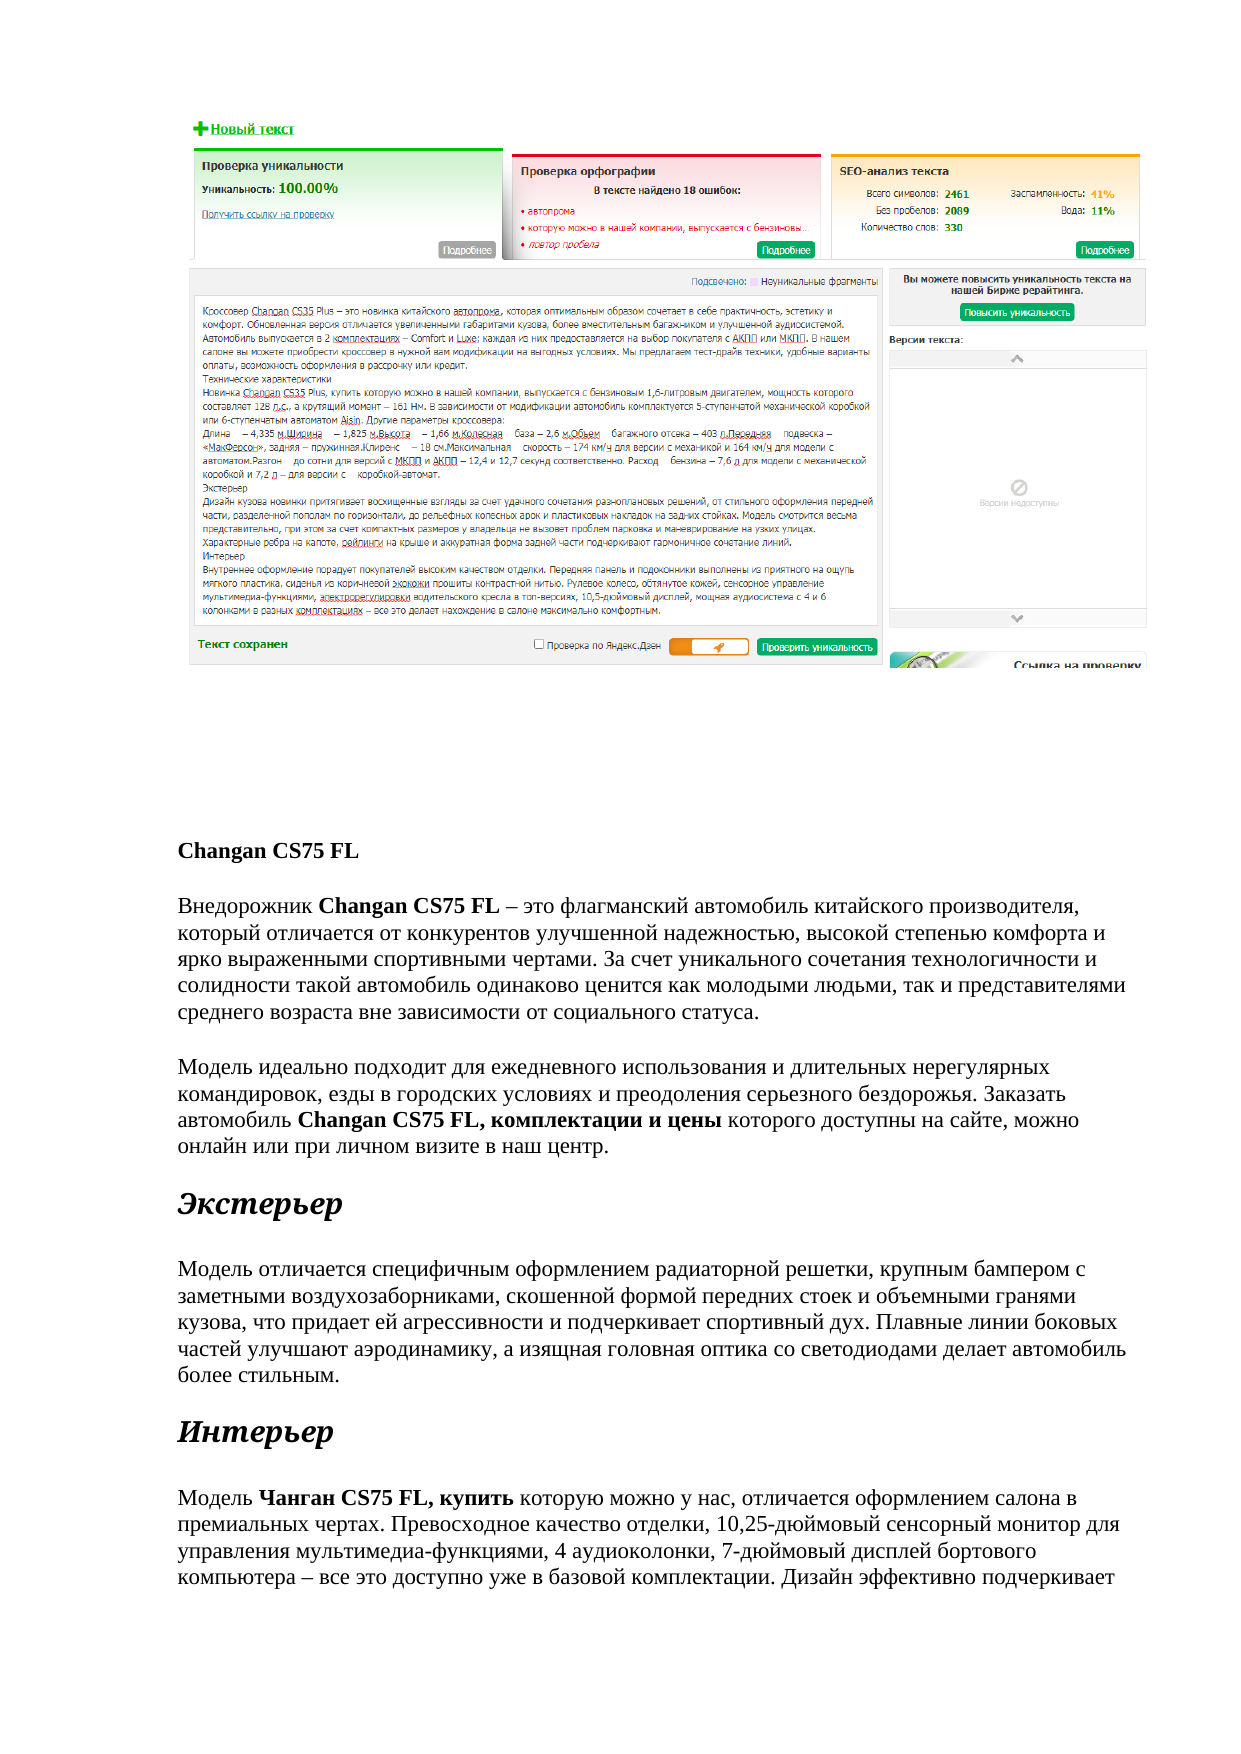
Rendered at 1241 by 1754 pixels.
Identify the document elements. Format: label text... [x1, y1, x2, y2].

text Внедорожник Changan CS75 FL – это флагманский автомобиль китайского производителя, который отличается от конкурентов улучшенной надежностью, высокой степенью комфорта и ярко выраженными спортивными чертами. За счет уникального сочетания технологичности и солидности такой автомобиль одинаково ценится как молодыми людьми, так и представителями среднего возраста вне зависимости от социального статуса. [177, 892, 1152, 1024]
subtitle Интерьер [177, 1416, 1152, 1450]
text Модель отличается специфичным оформлением радиаторной решетки, крупным бампером с заметными воздухозаборниками, скошенной формой передних стоек и объемными гранями кузова, что придает ей агрессивности и подчеркивает спортивный дух. Плавные линии боковых частей улучшают аэродинамику, а изящная головная оптика со светодиодами делает автомобиль более стильным. [177, 1256, 1152, 1387]
subtitle Экстерьер [177, 1188, 1152, 1221]
text Модель идеально подходит для ежедневного использования и длительных нерегулярных командировок, езды в городских условиях и преодоления серьезного бездорожья. Заказать автомобиль Changan CS75 FL, комплектации и цены которого доступны на сайте, можно онлайн или при личном визите в наш центр. [177, 1053, 1152, 1159]
text Changan CS75 FL [177, 837, 1152, 863]
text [177, 1484, 1152, 1589]
picture [177, 118, 1151, 668]
